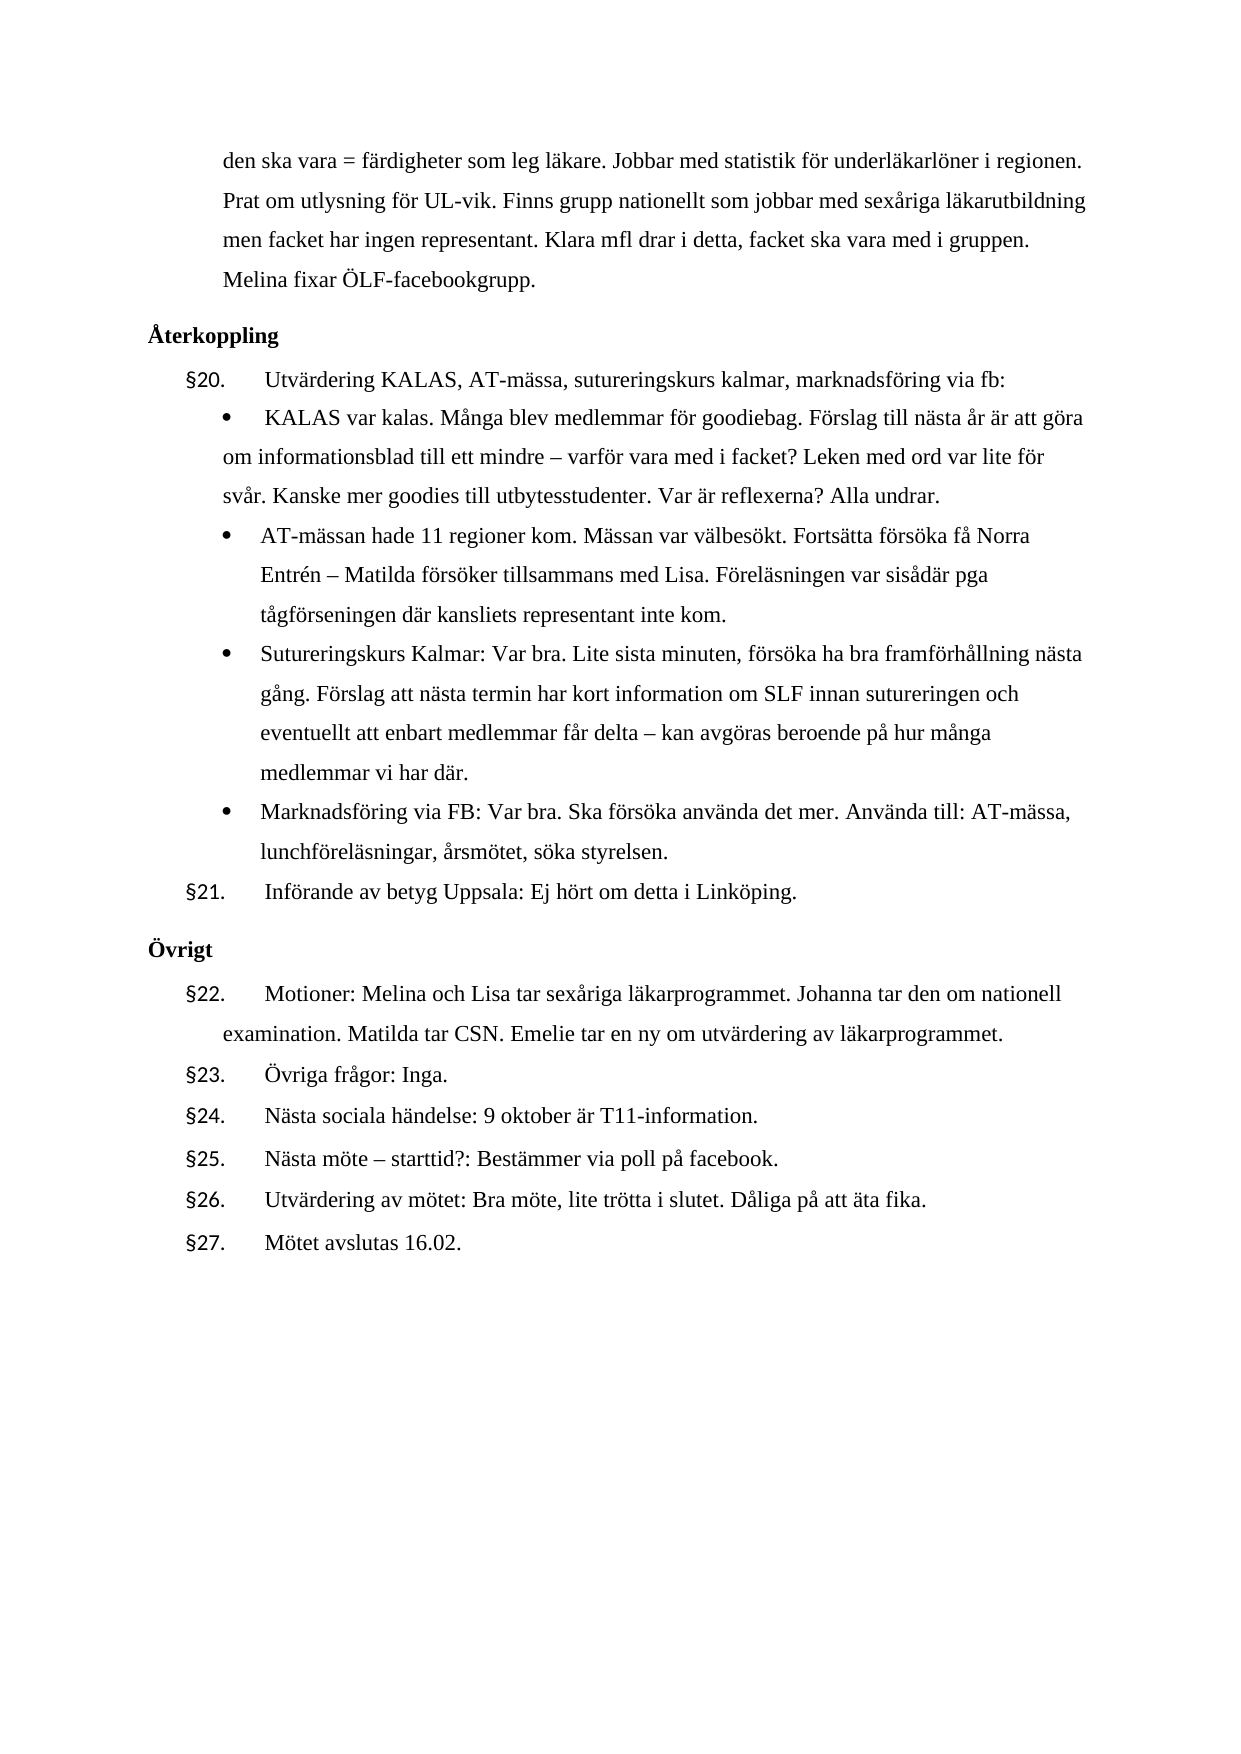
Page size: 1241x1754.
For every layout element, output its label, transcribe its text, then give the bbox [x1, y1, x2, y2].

list Nästa möte – starttid?: Bestämmer via poll på facebook. [185, 1144, 1093, 1172]
list Sutureringskurs Kalmar: Var bra. Lite sista minuten, försöka ha bra framförhållning nästa gång. Förslag att nästa termin har kort information om SLF innan sutureringen och eventuellt att enbart medlemmar får delta – kan avgöras beroende på hur många medlemmar vi har där. [223, 641, 1093, 785]
list Nästa sociala händelse: 9 oktober är T11-information. [185, 1102, 1093, 1130]
list Övriga frågor: Inga. [185, 1060, 1093, 1088]
list Utvärdering av mötet: Bra möte, lite trötta i slutet. Dåliga på att äta fika. [185, 1186, 1093, 1214]
text Återkoppling [148, 322, 1093, 348]
list Utvärdering KALAS, AT-mässa, sutureringskurs kalmar, marknadsföring via fb: KALAS var kalas. Många blev medlemmar för goodiebag. Förslag till nästa år är att göra om informationsblad till ett mindre – varför vara med i facket? Leken med ord var lite för svår. Kanske mer goodies till utbytesstudenter. Var är reflexerna? Alla undrar. [185, 365, 1093, 509]
list AT-mässan hade 11 regioner kom. Mässan var välbesökt. Fortsätta försöka få Norra Entrén – Matilda försöker tillsammans med Lisa. Föreläsningen var sisådär pga tågförseningen där kansliets representant inte kom. [223, 522, 1093, 627]
list Mötet avslutas 16.02. [185, 1228, 1093, 1256]
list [185, 148, 1093, 292]
list Införande av betyg Uppsala: Ej hört om detta i Linköping. [185, 877, 1093, 905]
list Marknadsföring via FB: Var bra. Ska försöka använda det mer. Använda till: AT-mässa, lunchföreläsningar, årsmötet, söka styrelsen. [223, 798, 1093, 864]
text Övrigt [148, 936, 1093, 962]
list Motioner: Melina och Lisa tar sexåriga läkarprogrammet. Johanna tar den om nationell examination. Matilda tar CSN. Emelie tar en ny om utvärdering av läkarprogrammet. [185, 979, 1093, 1047]
